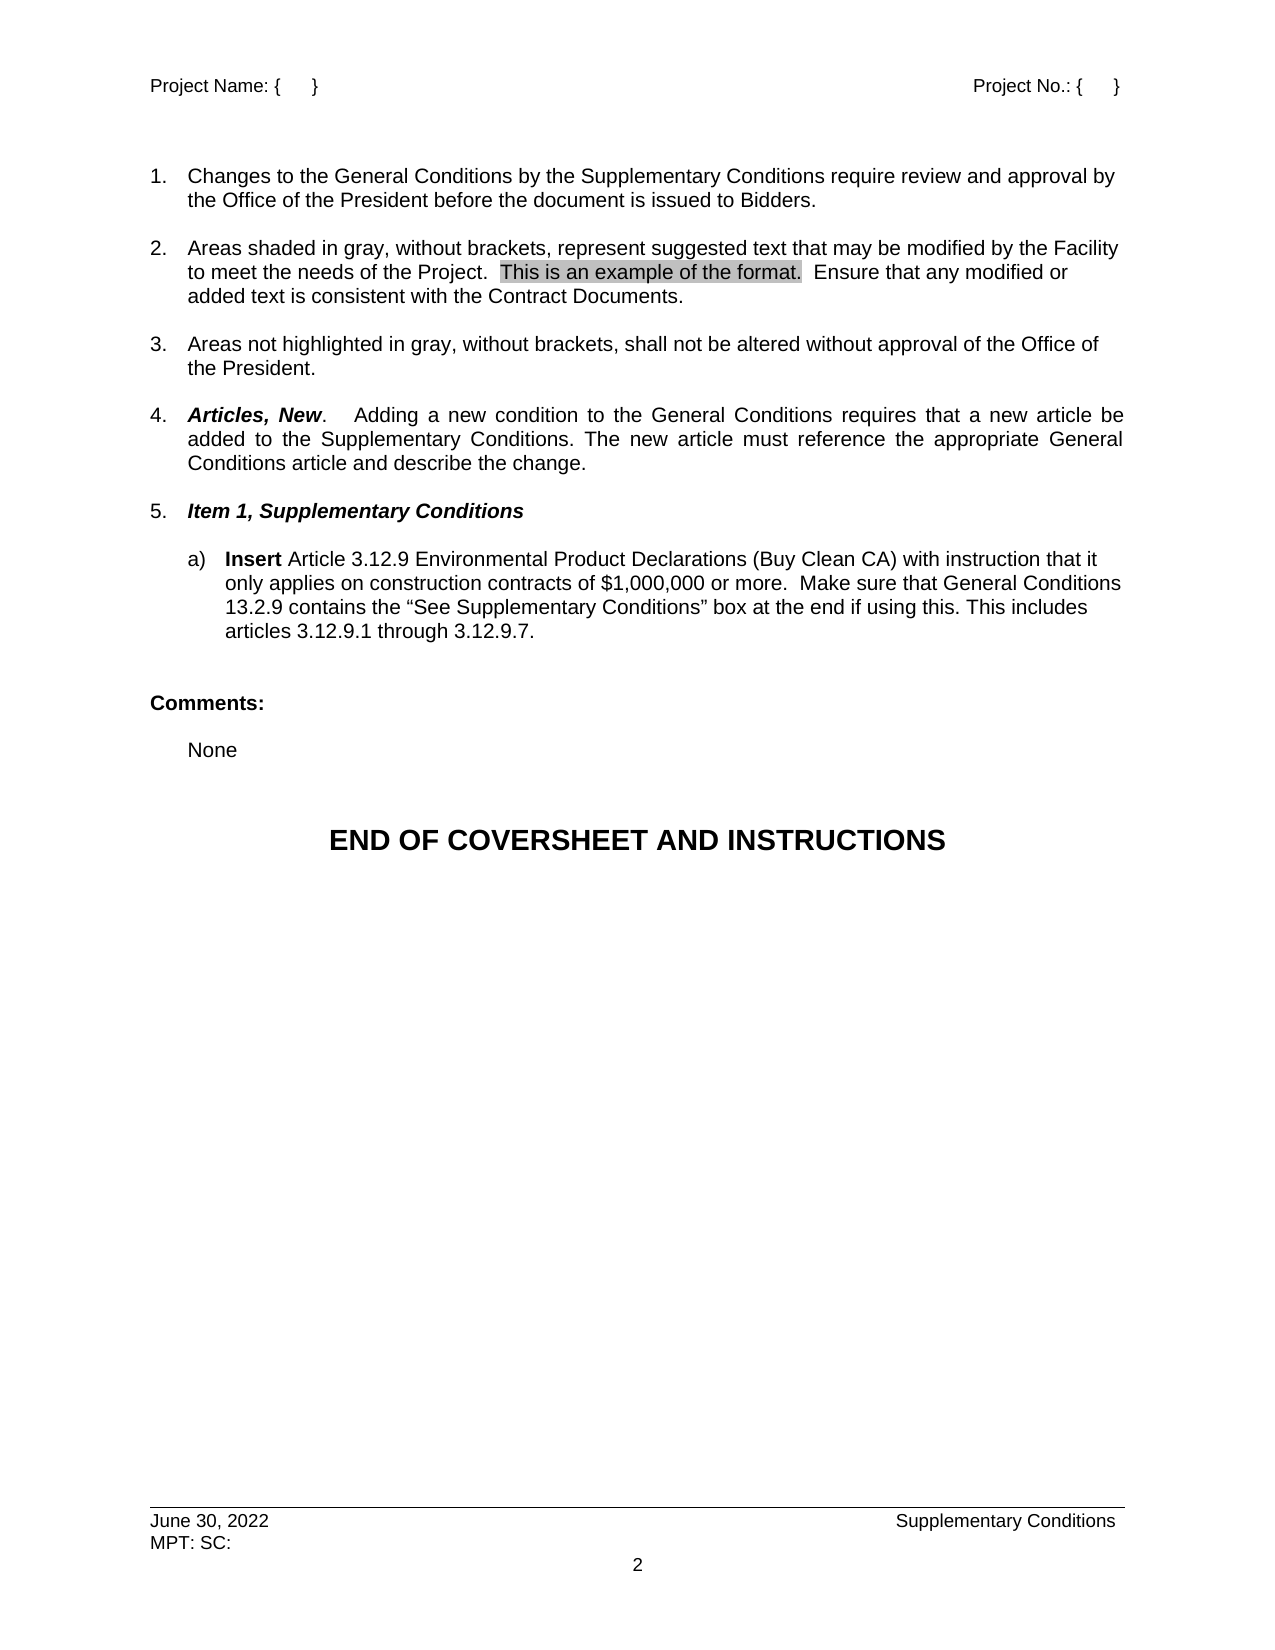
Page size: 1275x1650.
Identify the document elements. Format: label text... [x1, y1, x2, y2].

text None [187, 738, 1125, 762]
text 5. Item 1, Supplementary Conditions [150, 499, 1125, 523]
text 3. Areas not highlighted in gray, without brackets, shall not be altered without approval of the Office of the President. [150, 331, 1125, 379]
text 4. Articles, New. Adding a new condition to the General Conditions requires that a new article be added to the Supplementary Conditions. The new article must reference the appropriate General Conditions article and describe the change. [150, 403, 1125, 475]
text 1. Changes to the General Conditions by the Supplementary Conditions require review and approval by the Office of the President before the document is issued to Bidders. [150, 164, 1125, 212]
list Insert Article 3.12.9 Environmental Product Declarations (Buy Clean CA) with instruction that it only applies on construction contracts of $1,000,000 or more. Make sure that General Conditions 13.2.9 contains the “See Supplementary Conditions” box at the end if using this. This includes articles 3.12.9.1 through 3.12.9.7. [187, 547, 1125, 642]
subtitle END OF COVERSHEET AND INSTRUCTIONS [150, 823, 1125, 856]
text Comments: [150, 690, 1125, 714]
text 2. Areas shaded in gray, without brackets, represent suggested text that may be modified by the Facility to meet the needs of the Project. This is an example of the format. Ensure that any modified or added text is consistent with the Contract Documents. [150, 236, 1125, 307]
